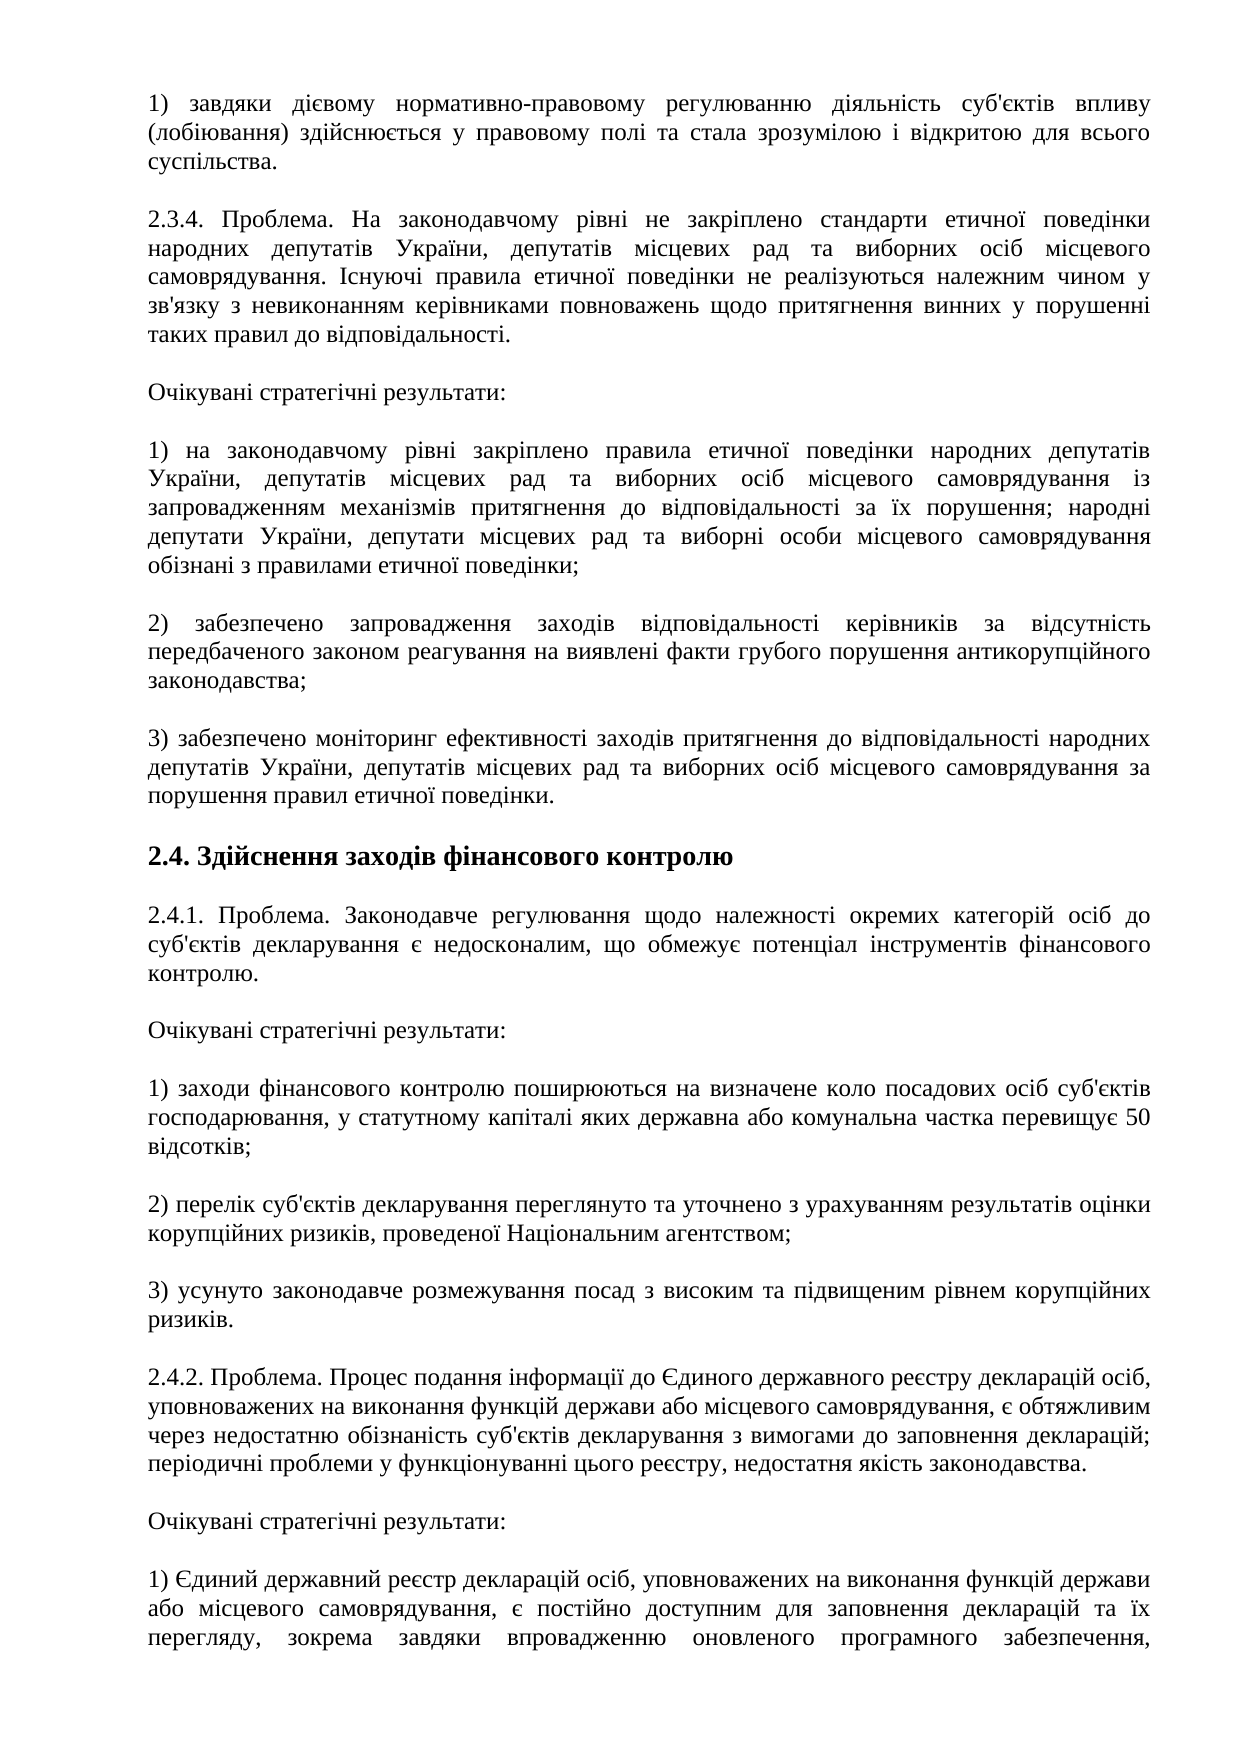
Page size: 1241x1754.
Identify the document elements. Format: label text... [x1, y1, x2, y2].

subtitle 2.4. Здійснення заходів фінансового контролю [148, 838, 1152, 871]
text 3) забезпечено моніторинг ефективності заходів притягнення до відповідальності народних депутатів України, депутатів місцевих рад та виборних осіб місцевого самоврядування за порушення правил етичної поведінки. [148, 723, 1152, 809]
text 2.4.1. Проблема. Законодавче регулювання щодо належності окремих категорій осіб до суб'єктів декларування є недосконалим, що обмежує потенціал інструментів фінансового контролю. [148, 900, 1152, 986]
text Очікувані стратегічні результати: [148, 1506, 1152, 1535]
text 2.3.4. Проблема. На законодавчому рівні не закріплено стандарти етичної поведінки народних депутатів України, депутатів місцевих рад та виборних осіб місцевого самоврядування. Існуючі правила етичної поведінки не реалізуються належним чином у зв'язку з невиконанням керівниками повноважень щодо притягнення винних у порушенні таких правил до відповідальності. [148, 204, 1152, 348]
text 2) перелік суб'єктів декларування переглянуто та уточнено з урахуванням результатів оцінки корупційних ризиків, проведеної Національним агентством; [148, 1189, 1152, 1246]
text Очікувані стратегічні результати: [148, 1016, 1152, 1044]
text 1) заходи фінансового контролю поширюються на визначене коло посадових осіб суб'єктів господарювання, у статутному капіталі яких державна або комунальна частка перевищує 50 відсотків; [148, 1073, 1152, 1160]
text 3) усунуто законодавче розмежування посад з високим та підвищеним рівнем корупційних ризиків. [148, 1276, 1152, 1333]
text 1) на законодавчому рівні закріплено правила етичної поведінки народних депутатів України, депутатів місцевих рад та виборних осіб місцевого самоврядування із запровадженням механізмів притягнення до відповідальності за їх порушення; народні депутати України, депутати місцевих рад та виборні особи місцевого самоврядування обізнані з правилами етичної поведінки; [148, 435, 1152, 578]
text 1) завдяки дієвому нормативно-правовому регулюванню діяльність суб'єктів впливу (лобіювання) здійснюється у правовому полі та стала зрозумілою і відкритою для всього суспільства. [148, 88, 1152, 175]
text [148, 1564, 1152, 1651]
text Очікувані стратегічні результати: [148, 377, 1152, 406]
text 2.4.2. Проблема. Процес подання інформації до Єдиного державного реєстру декларацій осіб, уповноважених на виконання функцій держави або місцевого самоврядування, є обтяжливим через недостатню обізнаність суб'єктів декларування з вимогами до заповнення декларацій; періодичні проблеми у функціонуванні цього реєстру, недостатня якість законодавства. [148, 1362, 1152, 1477]
text 2) забезпечено запровадження заходів відповідальності керівників за відсутність передбаченого законом реагування на виявлені факти грубого порушення антикорупційного законодавства; [148, 608, 1152, 694]
